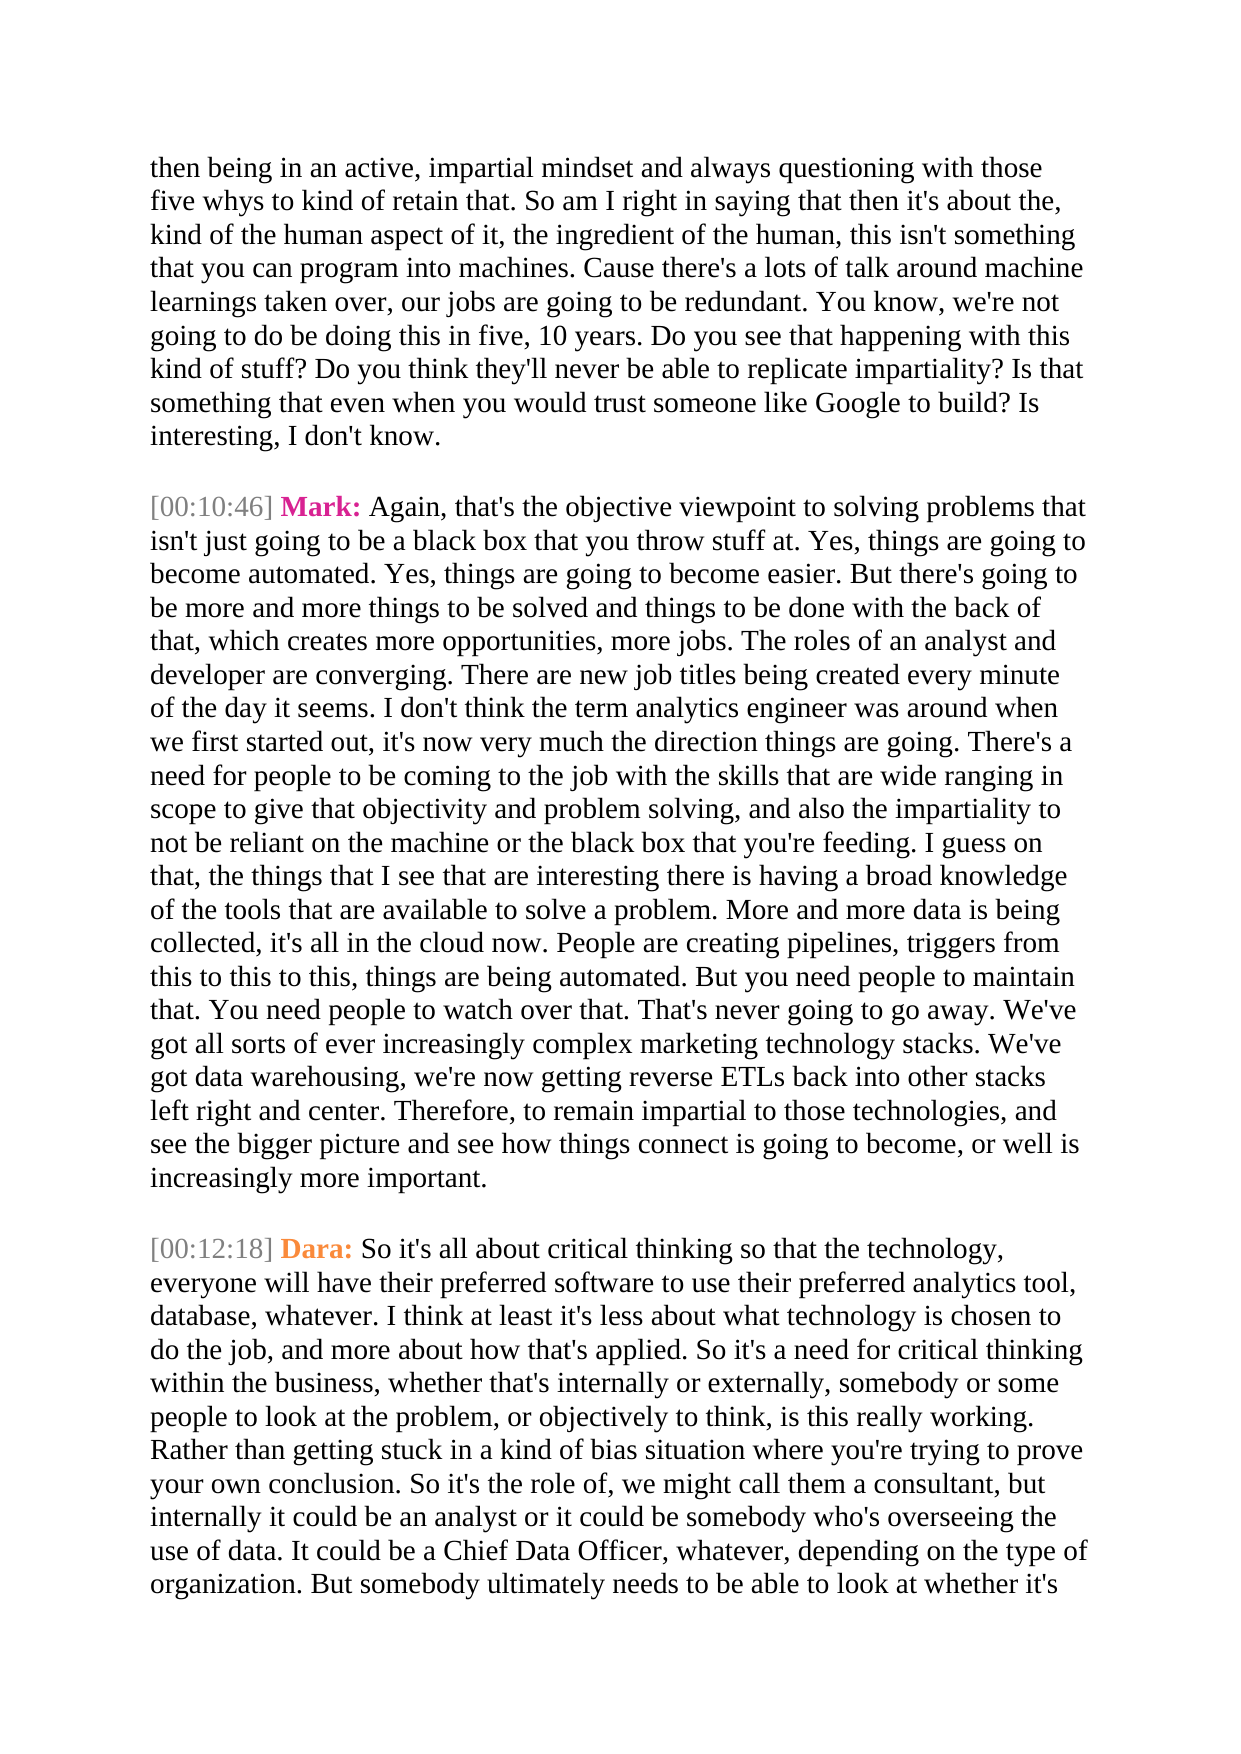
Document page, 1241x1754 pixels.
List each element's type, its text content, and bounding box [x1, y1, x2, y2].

text [00:10:46] Mark: Again, that's the objective viewpoint to solving problems that isn't just going to be a black box that you throw stuff at. Yes, things are going to become automated. Yes, things are going to become easier. But there's going to be more and more things to be solved and things to be done with the back of that, which creates more opportunities, more jobs. The roles of an analyst and developer are converging. There are new job titles being created every minute of the day it seems. I don't think the term analytics engineer was around when we first started out, it's now very much the direction things are going. There's a need for people to be coming to the job with the skills that are wide ranging in scope to give that objectivity and problem solving, and also the impartiality to not be reliant on the machine or the black box that you're feeding. I guess on that, the things that I see that are interesting there is having a broad knowledge of the tools that are available to solve a problem. More and more data is being collected, it's all in the cloud now. People are creating pipelines, triggers from this to this to this, things are being automated. But you need people to maintain that. You need people to watch over that. That's never going to go away. We've got all sorts of ever increasingly complex marketing technology stacks. We've got data warehousing, we're now getting reverse ETLs back into other stacks left right and center. Therefore, to remain impartial to those technologies, and see the bigger picture and see how things connect is going to become, or well is increasingly more important. [150, 489, 1090, 1194]
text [150, 1231, 1090, 1600]
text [150, 150, 1090, 452]
